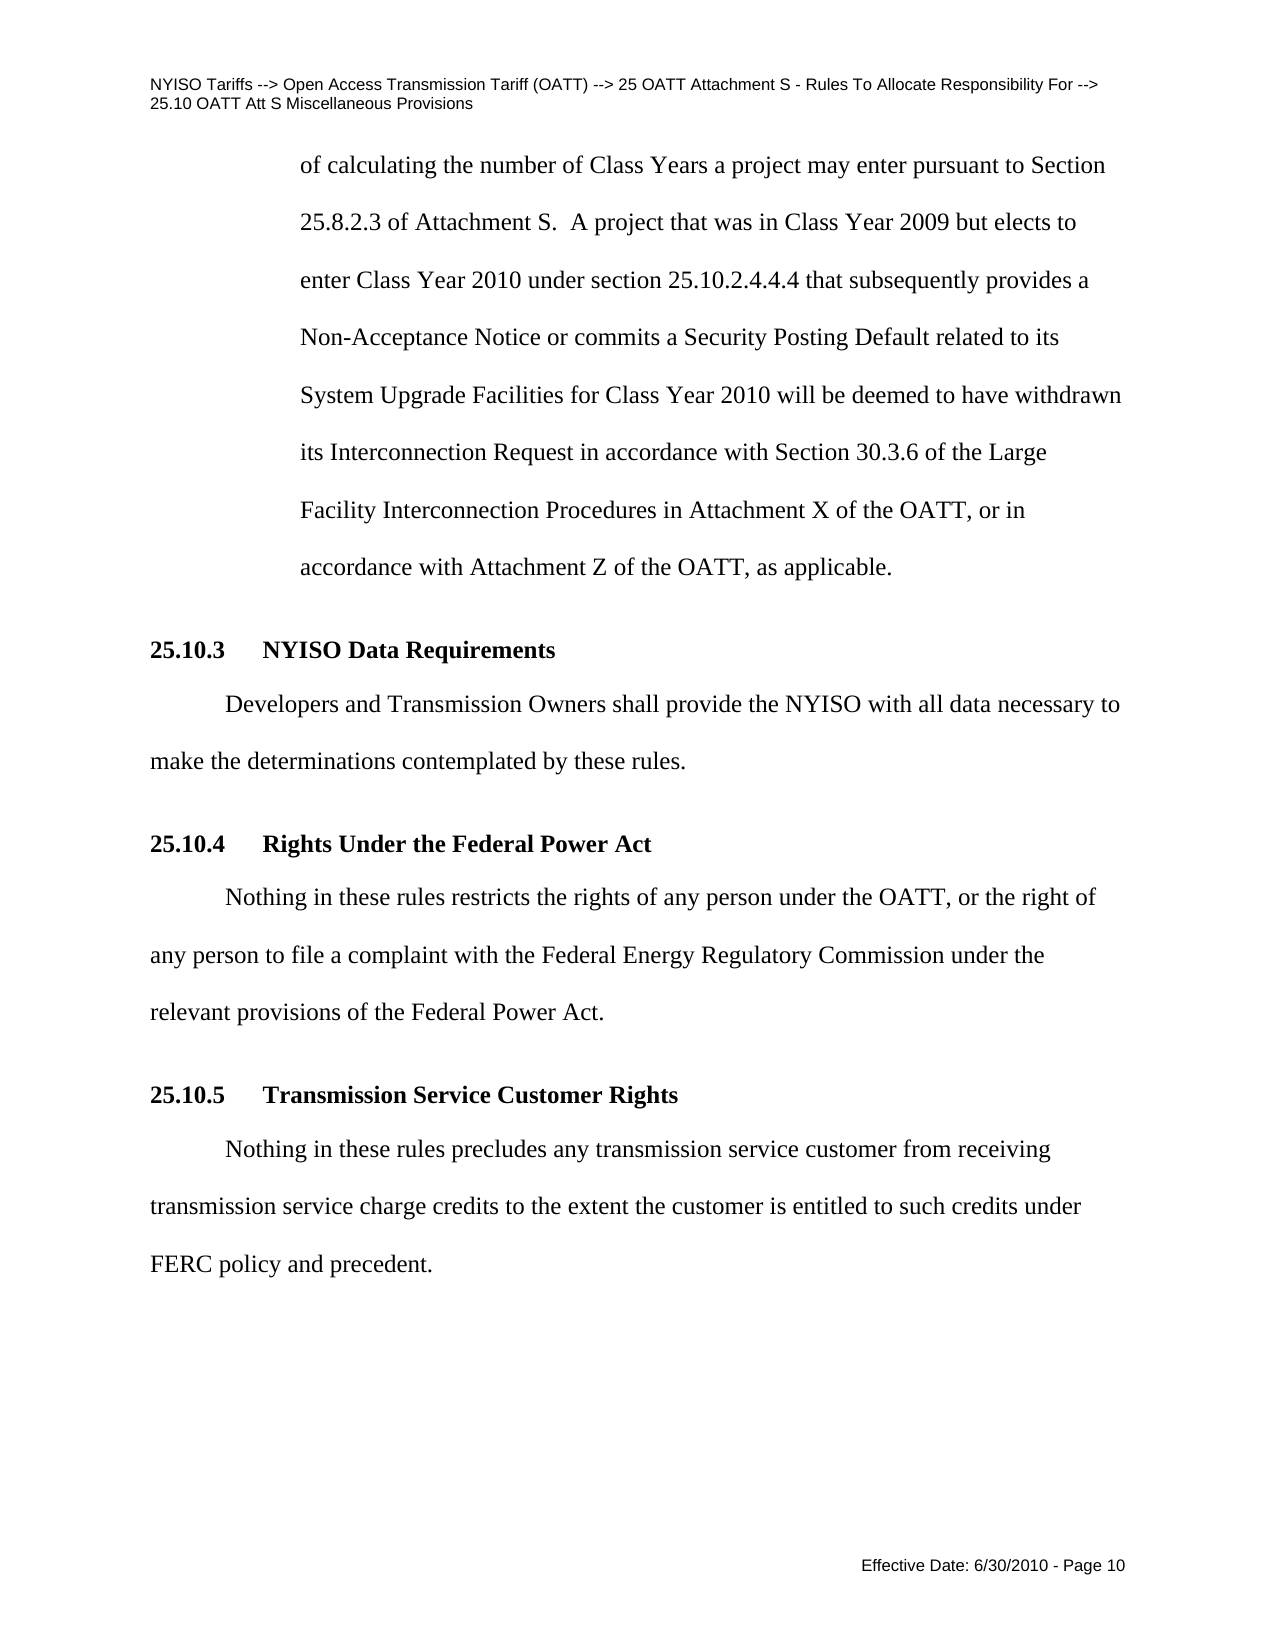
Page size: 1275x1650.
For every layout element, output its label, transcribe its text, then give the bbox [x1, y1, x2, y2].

subtitle 25.10.5 Transmission Service Customer Rights [150, 1080, 1059, 1109]
subtitle 25.10.4 Rights Under the Federal Power Act [150, 829, 1059, 857]
text Nothing in these rules precludes any transmission service customer from receiving transmission service charge credits to the extent the customer is entitled to such credits under FERC policy and precedent. [150, 1134, 1125, 1277]
text Nothing in these rules restricts the rights of any person under the OATT, or the right of any person to file a complaint with the Federal Energy Regulatory Commission under the relevant provisions of the Federal Power Act. [150, 882, 1125, 1026]
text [225, 150, 1125, 581]
subtitle 25.10.3 NYISO Data Requirements [150, 635, 1059, 664]
text Developers and Transmission Owners shall provide the NYISO with all data necessary to make the determinations contemplated by these rules. [150, 689, 1125, 775]
